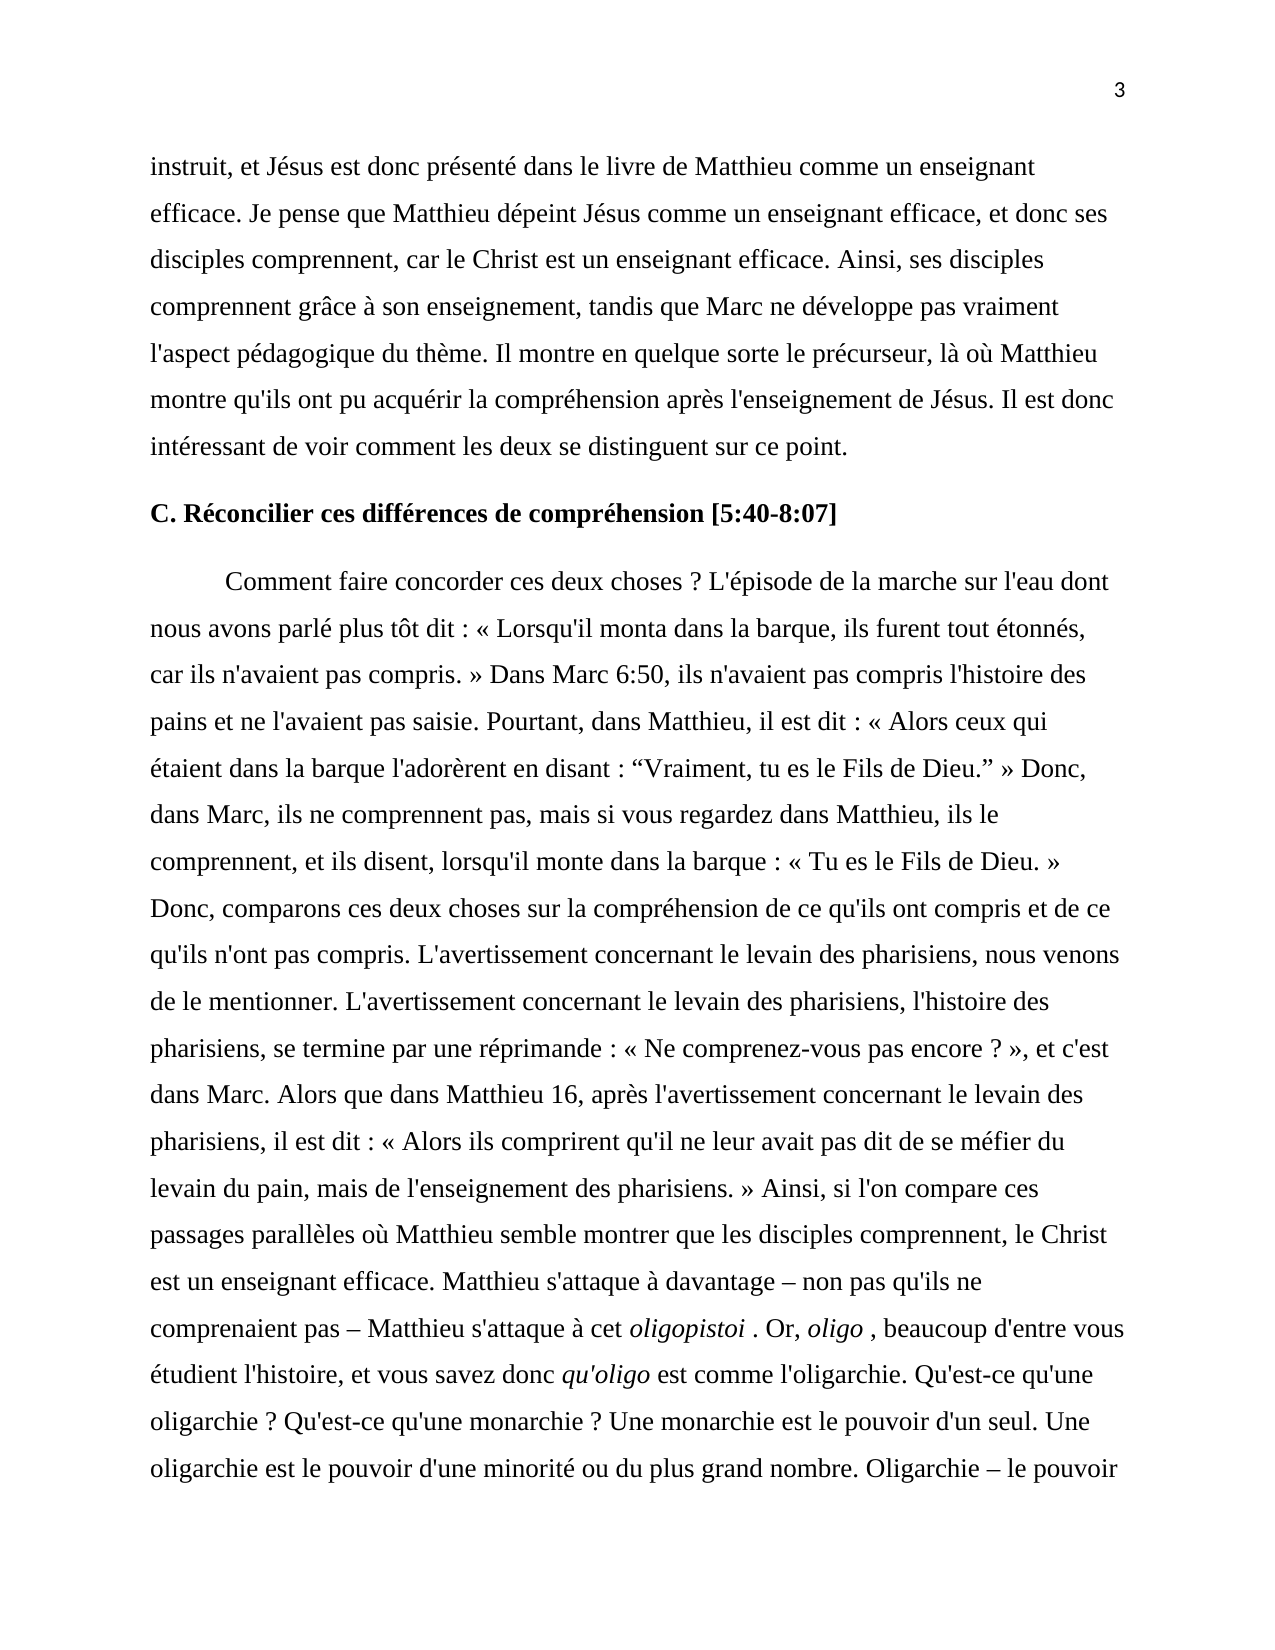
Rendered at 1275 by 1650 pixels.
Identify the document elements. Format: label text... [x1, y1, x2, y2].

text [150, 150, 1125, 461]
text C. Réconcilier ces différences de compréhension [5:40-8:07] [150, 497, 1125, 529]
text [150, 565, 1125, 1483]
